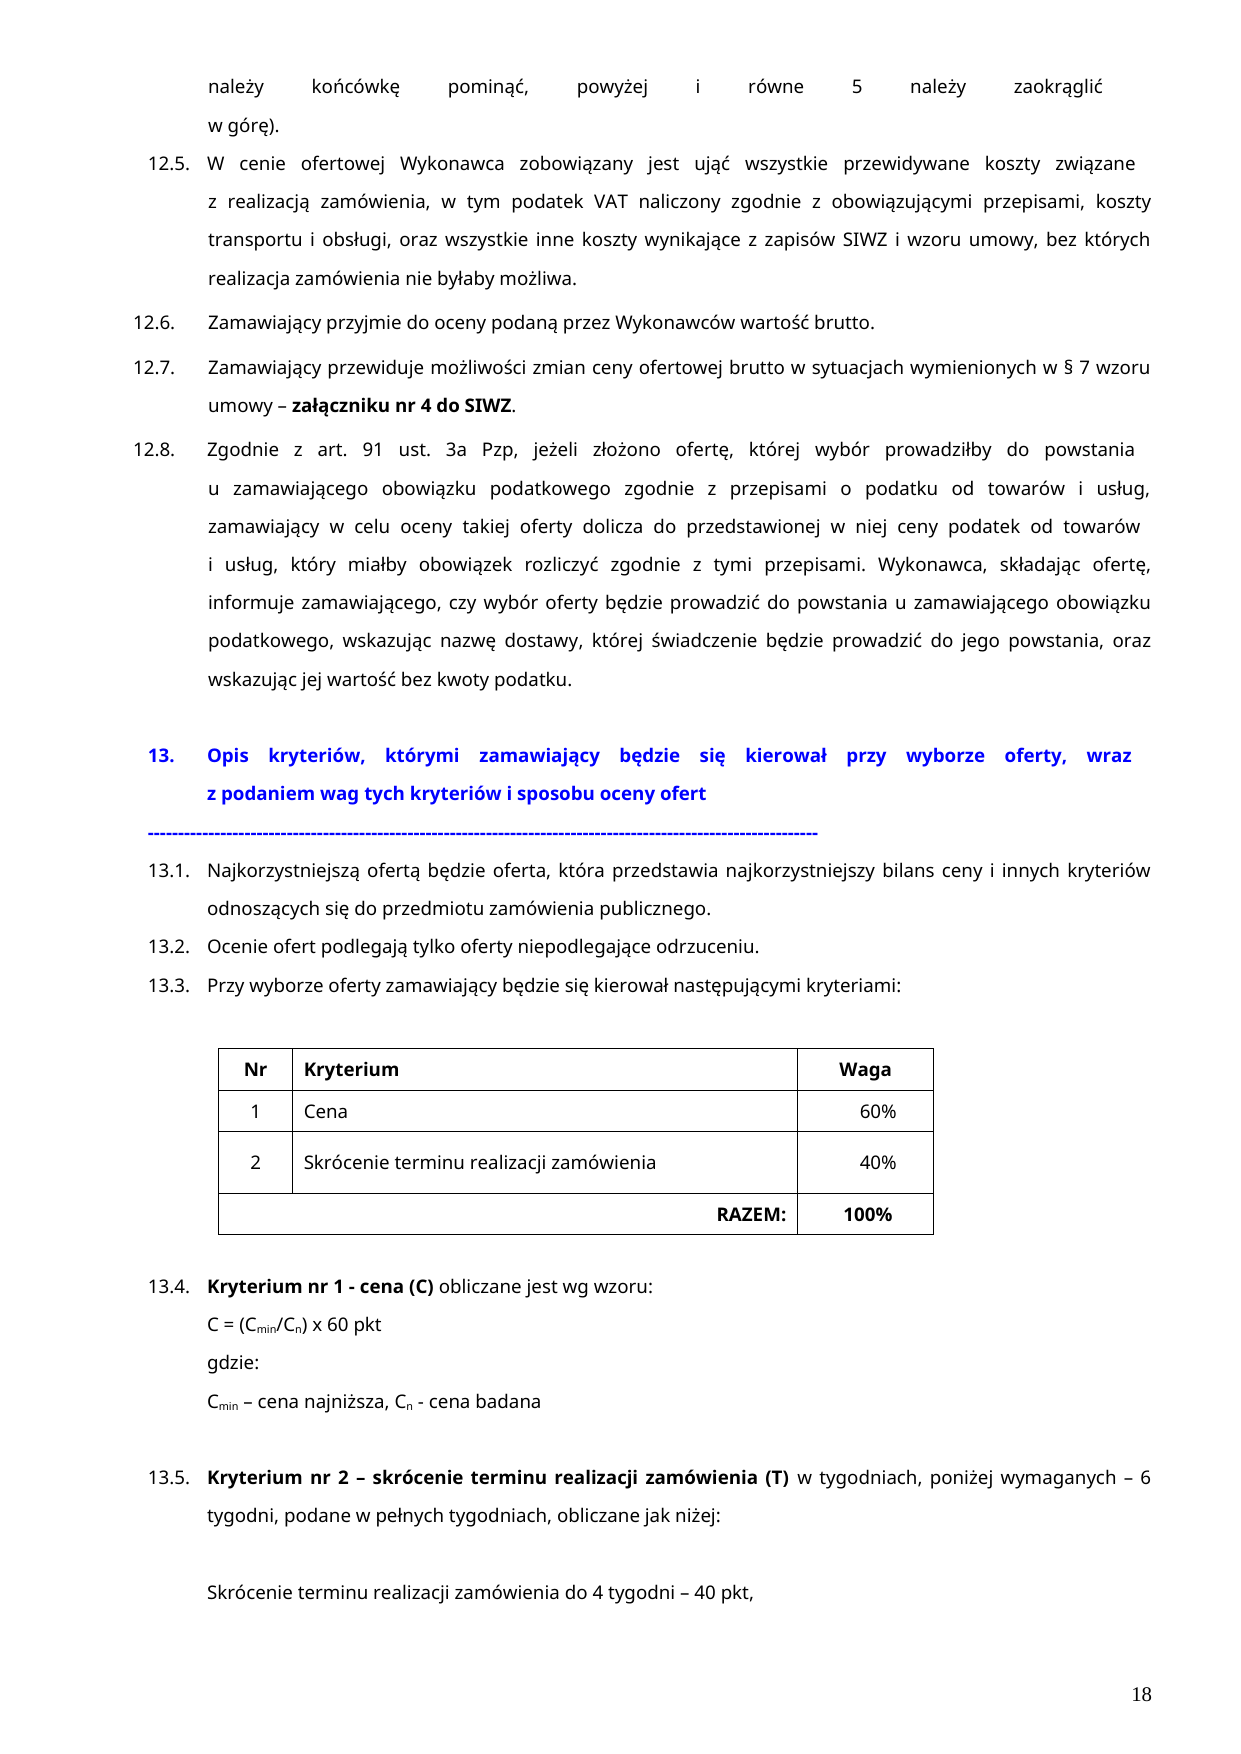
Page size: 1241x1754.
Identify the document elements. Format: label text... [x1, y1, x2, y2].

table_header Waga [798, 1049, 933, 1090]
list Zamawiający przyjmie do oceny podaną przez Wykonawców wartość brutto. [133, 309, 1152, 335]
list Kryterium nr 2 – skrócenie terminu realizacji zamówienia (T) w tygodniach, poniżej wymaganych – 6 tygodni, podane w pełnych tygodniach, obliczane jak niżej: [148, 1464, 1152, 1528]
text gdzie: [207, 1350, 1152, 1375]
list Najkorzystniejszą ofertą będzie oferta, która przedstawia najkorzystniejszy bilans ceny i innych kryteriów odnoszących się do przedmiotu zamówienia publicznego. [148, 857, 1152, 921]
table_cell 60% [798, 1091, 933, 1131]
table_cell Cena [293, 1091, 797, 1131]
table_cell 2 [219, 1132, 292, 1193]
table_cell Skrócenie terminu realizacji zamówienia [293, 1132, 797, 1193]
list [148, 74, 1152, 138]
list Zgodnie z art. 91 ust. 3a Pzp, jeżeli złożono ofertę, której wybór prowadziłby do powstania u zamawiającego obowiązku podatkowego zgodnie z przepisami o podatku od towarów i usług, zamawiający w celu oceny takiej oferty dolicza do przedstawionej w niej ceny podatek od towarów i usług, który miałby obowiązek rozliczyć zgodnie z tymi przepisami. Wykonawca, składając ofertę, informuje zamawiającego, czy wybór oferty będzie prowadzić do powstania u zamawiającego obowiązku podatkowego, wskazując nazwę dostawy, której świadczenie będzie prowadzić do jego powstania, oraz wskazując jej wartość bez kwoty podatku. [133, 437, 1152, 692]
text Cmin – cena najniższa, Cn - cena badana [207, 1388, 1152, 1413]
text --------------------------------------------------------------------------------------------------------------- [148, 819, 1152, 844]
table_header Nr [219, 1049, 292, 1090]
list Opis kryteriów, którymi zamawiający będzie się kierował przy wyborze oferty, wraz z podaniem wag tych kryteriów i sposobu oceny ofert [148, 742, 1152, 806]
list Przy wyborze oferty zamawiający będzie się kierował następującymi kryteriami: [148, 972, 1152, 997]
list W cenie ofertowej Wykonawca zobowiązany jest ująć wszystkie przewidywane koszty związane z realizacją zamówienia, w tym podatek VAT naliczony zgodnie z obowiązującymi przepisami, koszty transportu i obsługi, oraz wszystkie inne koszty wynikające z zapisów SIWZ i wzoru umowy, bez których realizacja zamówienia nie byłaby możliwa. [148, 150, 1152, 291]
list Kryterium nr 1 - cena (C) obliczane jest wg wzoru: [148, 1273, 1152, 1299]
table_header Kryterium [293, 1049, 797, 1090]
table_cell 100% [798, 1194, 933, 1234]
text C = (Cmin/Cn) x 60 pkt [207, 1311, 1152, 1337]
table_cell 1 [219, 1091, 292, 1131]
table_cell RAZEM: [219, 1194, 797, 1234]
text Skrócenie terminu realizacji zamówienia do 4 tygodni – 40 pkt, [207, 1579, 1152, 1604]
list Zamawiający przewiduje możliwości zmian ceny ofertowej brutto w sytuacjach wymienionych w § 7 wzoru umowy – załączniku nr 4 do SIWZ. [133, 354, 1152, 418]
list Ocenie ofert podlegają tylko oferty niepodlegające odrzuceniu. [148, 934, 1152, 959]
table_cell 40% [798, 1132, 933, 1193]
